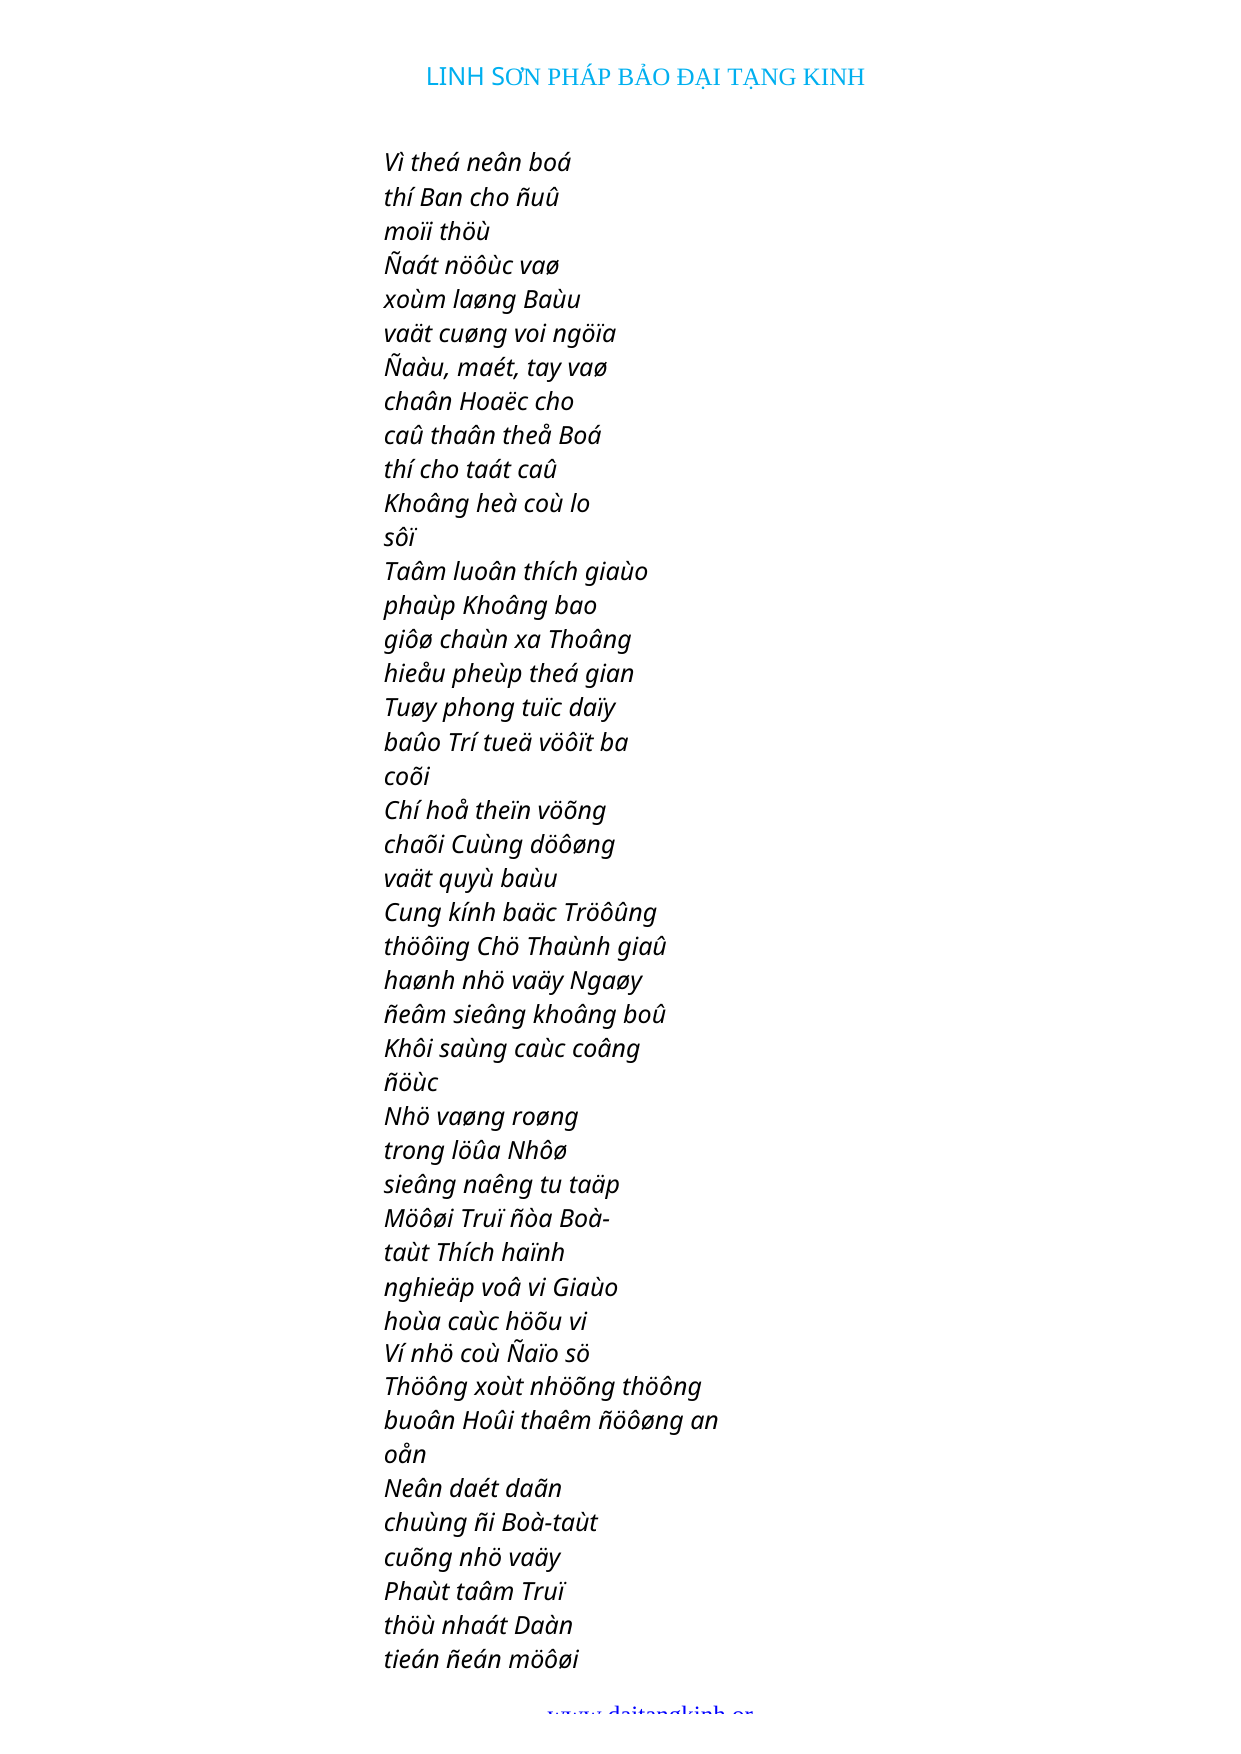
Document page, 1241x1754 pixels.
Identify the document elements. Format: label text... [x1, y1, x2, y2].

text Thöông xoùt nhöõng thöông buoân Hoûi thaêm ñöôøng an oån [384, 1369, 726, 1471]
text Ñaát nöôùc vaø xoùm laøng Baùu vaät cuøng voi ngöïa Ñaàu, maét, tay vaø chaân Hoaëc cho caû thaân theå Boá thí cho taát caû Khoâng heà coù lo sôï [384, 247, 618, 554]
text Chí hoå theïn vöõng chaõi Cuùng döôøng vaät quyù baùu [384, 792, 660, 894]
text Nhö vaøng roøng trong löûa Nhôø sieâng naêng tu taäp Möôøi Truï ñòa Boà-taùt Thích haïnh nghieäp voâ vi Giaùo hoùa caùc höõu vi [384, 1099, 644, 1337]
text Cung kính baäc Tröôûng thöôïng Chö Thaùnh giaû haønh nhö vaäy Ngaøy ñeâm sieâng khoâng boû Khôi saùng caùc coâng ñöùc [384, 894, 697, 1099]
text Ví nhö coù Ñaïo sö [384, 1337, 1105, 1369]
text Taâm luoân thích giaùo phaùp Khoâng bao giôø chaùn xa Thoâng hieåu pheùp theá gian Tuøy phong tuïc daïy baûo Trí tueä vöôït ba coõi [384, 554, 651, 792]
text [384, 1471, 618, 1675]
text Vì theá neân boá thí Ban cho ñuû moïi thöù [384, 145, 592, 247]
